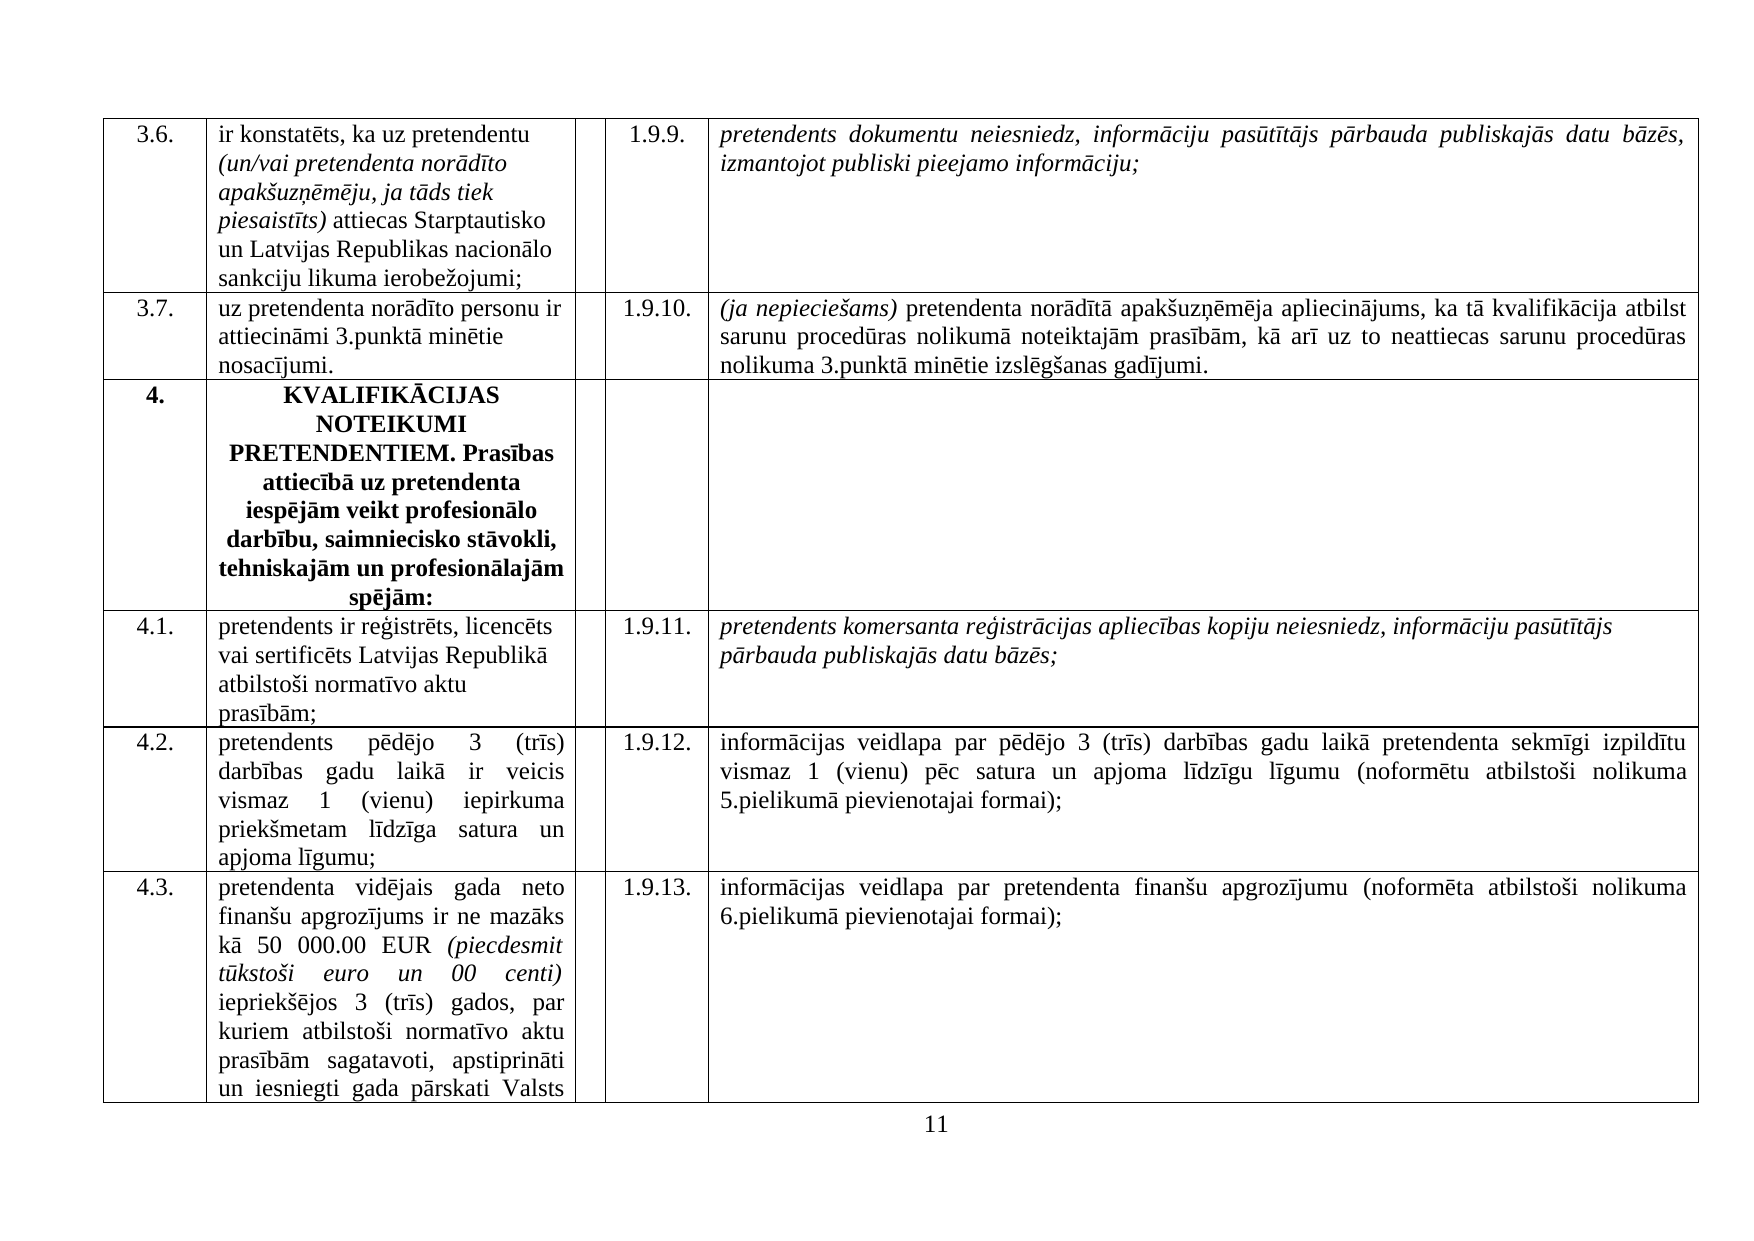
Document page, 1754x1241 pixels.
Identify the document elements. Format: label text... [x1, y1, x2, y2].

table_cell pretendents komersanta reģistrācijas apliecības kopiju neiesniedz, informāciju pasūtītājs pārbauda publiskajās datu bāzēs; [709, 611, 1698, 726]
table_cell [709, 380, 1698, 610]
table_cell 1.9.13. [606, 872, 708, 1102]
table_cell [576, 872, 605, 1102]
table_cell 1.9.9. [606, 119, 708, 292]
table_cell pretendents pēdējo 3 (trīs) darbības gadu laikā ir veicis vismaz 1 (vienu) iepirkuma priekšmetam līdzīga satura un apjoma līgumu; [207, 728, 575, 871]
table_cell (ja nepieciešams) pretendenta norādītā apakšuzņēmēja apliecinājums, ka tā kvalifikācija atbilst sarunu procedūras nolikumā noteiktajām prasībām, kā arī uz to neattiecas sarunu procedūras nolikuma 3.punktā minētie izslēgšanas gadījumi. [709, 293, 1698, 379]
table_cell 3.7. [104, 293, 206, 379]
table_cell 4.3. [104, 872, 206, 1102]
table_cell uz pretendenta norādīto personu ir attiecināmi 3.punktā minētie nosacījumi. [207, 293, 575, 379]
table_cell 3.6. [104, 119, 206, 292]
table_cell 1.9.12. [606, 728, 708, 871]
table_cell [207, 872, 575, 1102]
table_cell [606, 380, 708, 610]
table_cell 1.9.10. [606, 293, 708, 379]
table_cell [709, 872, 1698, 1102]
table_cell pretendents ir reģistrēts, licencēts vai sertificēts Latvijas Republikā atbilstoši normatīvo aktu prasībām; [207, 611, 575, 726]
table_cell [576, 293, 605, 379]
table_cell [576, 119, 605, 292]
table_cell ir konstatēts, ka uz pretendentu (un/vai pretendenta norādīto apakšuzņēmēju, ja tāds tiek piesaistīts) attiecas Starptautisko un Latvijas Republikas nacionālo sankciju likuma ierobežojumi; [207, 119, 575, 292]
table_cell informācijas veidlapa par pēdējo 3 (trīs) darbības gadu laikā pretendenta sekmīgi izpildītu vismaz 1 (vienu) pēc satura un apjoma līdzīgu līgumu (noformētu atbilstoši nolikuma 5.pielikumā pievienotajai formai); [709, 728, 1698, 871]
table_cell 4.1. [104, 611, 206, 726]
table_cell [576, 380, 605, 610]
table_cell pretendents dokumentu neiesniedz, informāciju pasūtītājs pārbauda publiskajās datu bāzēs, izmantojot publiski pieejamo informāciju; [709, 119, 1698, 292]
table_cell 1.9.11. [606, 611, 708, 726]
table_cell [576, 611, 605, 726]
table_cell 4. [104, 380, 206, 610]
table_cell kvalifikācijas noteikumi PRETENDENTIEM. Prasības attiecībā uz pretendenta iespējām veikt profesionālo darbību, saimniecisko stāvokli, tehniskajām un profesionālajām spējām: [207, 380, 575, 610]
table_cell 4.2. [104, 728, 206, 871]
table_cell [576, 728, 605, 871]
